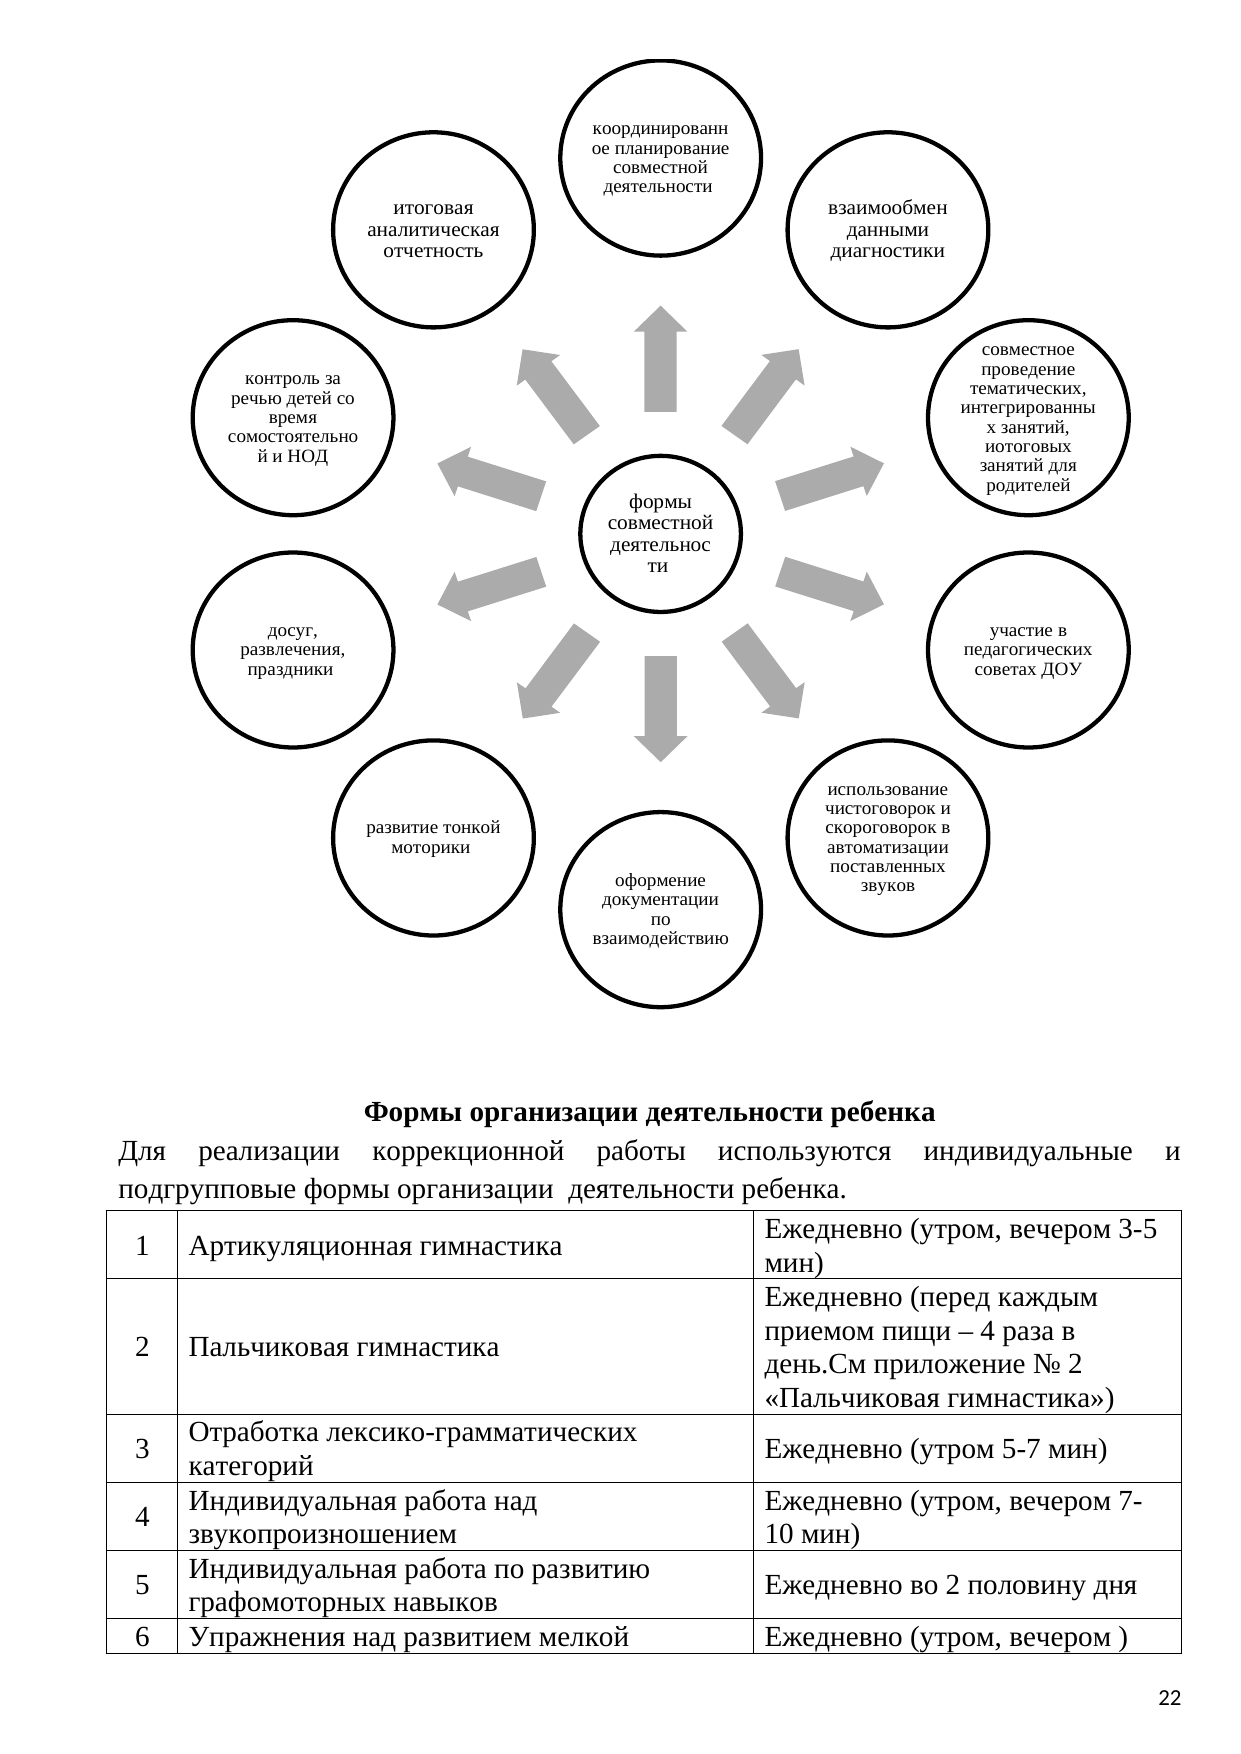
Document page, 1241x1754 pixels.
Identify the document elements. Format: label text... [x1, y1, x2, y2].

text Формы организации деятельности ребенка [118, 1094, 1181, 1128]
table_header 1 [107, 1211, 177, 1278]
table_cell Отработка лексико-грамматических категорий [178, 1415, 753, 1482]
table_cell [754, 1619, 1181, 1652]
text Для реализации коррекционной работы используются индивидуальные и подгрупповые формы организации деятельности ребенка. [118, 1133, 1181, 1205]
table_cell Индивидуальная работа над звукопроизношением [178, 1483, 753, 1550]
table_cell Ежедневно (перед каждым приемом пищи – 4 раза в день.См приложение № 2 «Пальчиковая гимнастика») [754, 1279, 1181, 1413]
table_cell 2 [107, 1279, 177, 1413]
table_cell 3 [107, 1415, 177, 1482]
table_cell 5 [107, 1551, 177, 1618]
table_cell Пальчиковая гимнастика [178, 1279, 753, 1413]
table_cell Ежедневно во 2 половину дня [754, 1551, 1181, 1618]
table_cell 6 [107, 1619, 177, 1652]
table_header Ежедневно (утром, вечером 3-5 мин) [754, 1211, 1181, 1278]
table_cell Индивидуальная работа по развитию графомоторных навыков [178, 1551, 753, 1618]
table_cell Ежедневно (утром 5-7 мин) [754, 1415, 1181, 1482]
table_cell 4 [107, 1483, 177, 1550]
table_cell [178, 1619, 753, 1652]
table_cell Ежедневно (утром, вечером 7-10 мин) [754, 1483, 1181, 1550]
table_header Артикуляционная гимнастика [178, 1211, 753, 1278]
